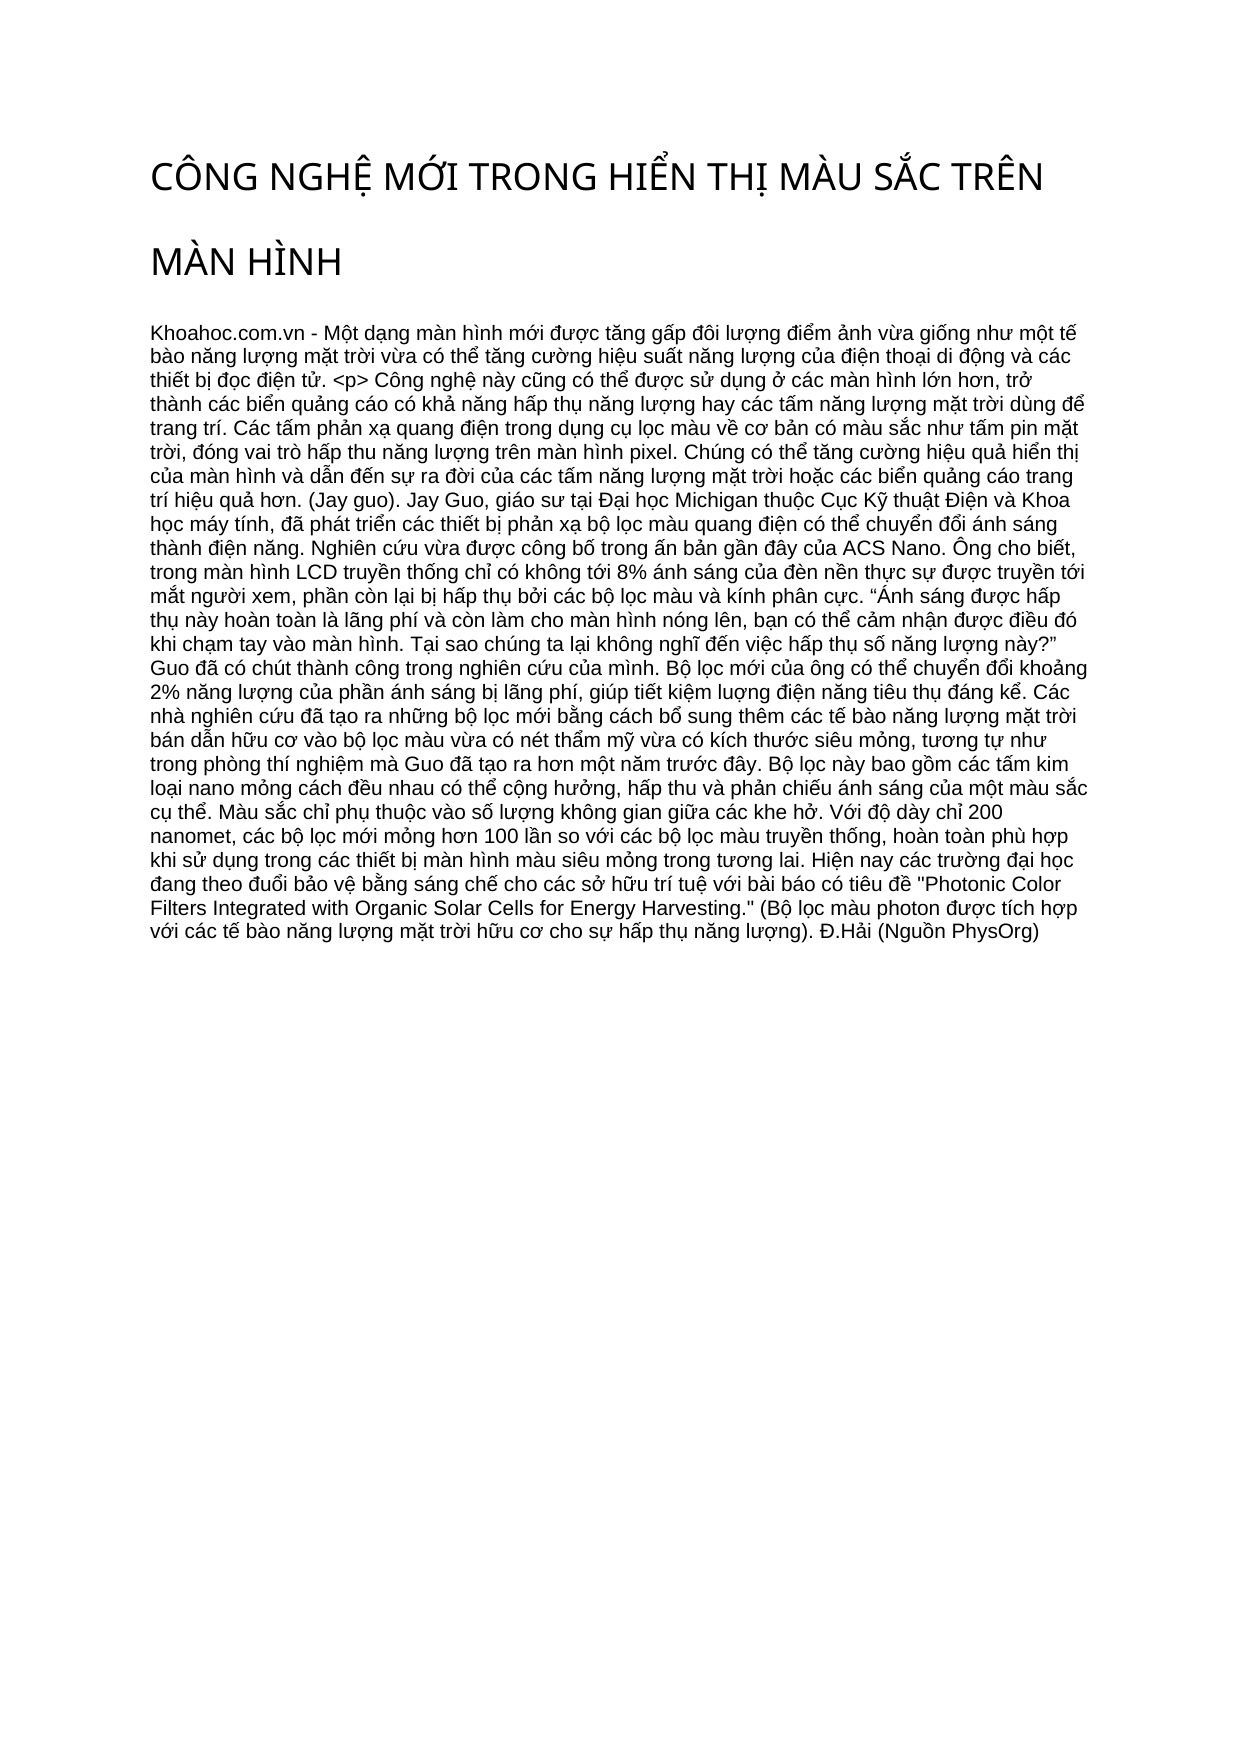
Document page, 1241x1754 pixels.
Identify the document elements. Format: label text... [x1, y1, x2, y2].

text Khoahoc.com.vn - Một dạng màn hình mới được tăng gấp đôi lượng điểm ảnh vừa giống như một tế bào năng lượng mặt trời vừa có thể tăng cường hiệu suất năng lượng của điện thoại di động và các thiết bị đọc điện tử. <p> Công nghệ này cũng có thể được sử dụng ở các màn hình lớn hơn, trở thành các biển quảng cáo có khả năng hấp thụ năng lượng hay các tấm năng lượng mặt trời dùng để trang trí. Các tấm phản xạ quang điện trong dụng cụ lọc màu về cơ bản có màu sắc như tấm pin mặt trời, đóng vai trò hấp thu năng lượng trên màn hình pixel. Chúng có thể tăng cường hiệu quả hiển thị của màn hình và dẫn đến sự ra đời của các tấm năng lượng mặt trời hoặc các biển quảng cáo trang trí hiệu quả hơn. (Jay guo). Jay Guo, giáo sư tại Đại học Michigan thuộc Cục Kỹ thuật Điện và Khoa học máy tính, đã phát triển các thiết bị phản xạ bộ lọc màu quang điện có thể chuyển đổi ánh sáng thành điện năng. Nghiên cứu vừa được công bố trong ấn bản gần đây của ACS Nano. Ông cho biết, trong màn hình LCD truyền thống chỉ có không tới 8% ánh sáng của đèn nền thực sự được truyền tới mắt người xem, phần còn lại bị hấp thụ bởi các bộ lọc màu và kính phân cực. “Ánh sáng được hấp thụ này hoàn toàn là lãng phí và còn làm cho màn hình nóng lên, bạn có thể cảm nhận được điều đó khi chạm tay vào màn hình. Tại sao chúng ta lại không nghĩ đến việc hấp thụ số năng lượng này?” Guo đã có chút thành công trong nghiên cứu của mình. Bộ lọc mới của ông có thể chuyển đổi khoảng 2% năng lượng của phần ánh sáng bị lãng phí, giúp tiết kiệm luợng điện năng tiêu thụ đáng kể. Các nhà nghiên cứu đã tạo ra những bộ lọc mới bằng cách bổ sung thêm các tế bào năng lượng mặt trời bán dẫn hữu cơ vào bộ lọc màu vừa có nét thẩm mỹ vừa có kích thước siêu mỏng, tương tự như trong phòng thí nghiệm mà Guo đã tạo ra hơn một năm trước đây. Bộ lọc này bao gồm các tấm kim loại nano mỏng cách đều nhau có thể cộng hưởng, hấp thu và phản chiếu ánh sáng của một màu sắc cụ thể. Màu sắc chỉ phụ thuộc vào số lượng không gian giữa các khe hở. Với độ dày chỉ 200 nanomet, các bộ lọc mới mỏng hơn 100 lần so với các bộ lọc màu truyền thống, hoàn toàn phù hợp khi sử dụng trong các thiết bị màn hình màu siêu mỏng trong tương lai. Hiện nay các trường đại học đang theo đuổi bảo vệ bằng sáng chế cho các sở hữu trí tuệ với bài báo có tiêu đề "Photonic Color Filters Integrated with Organic Solar Cells for Energy Harvesting." (Bộ lọc màu photon được tích hợp với các tế bào năng lượng mặt trời hữu cơ cho sự hấp thụ năng lượng). Đ.Hải (Nguồn PhysOrg) [150, 320, 1090, 943]
text CÔNG NGHỆ MỚI TRONG HIỂN THỊ MÀU SẮC TRÊN MÀN HÌNH [150, 150, 1090, 320]
